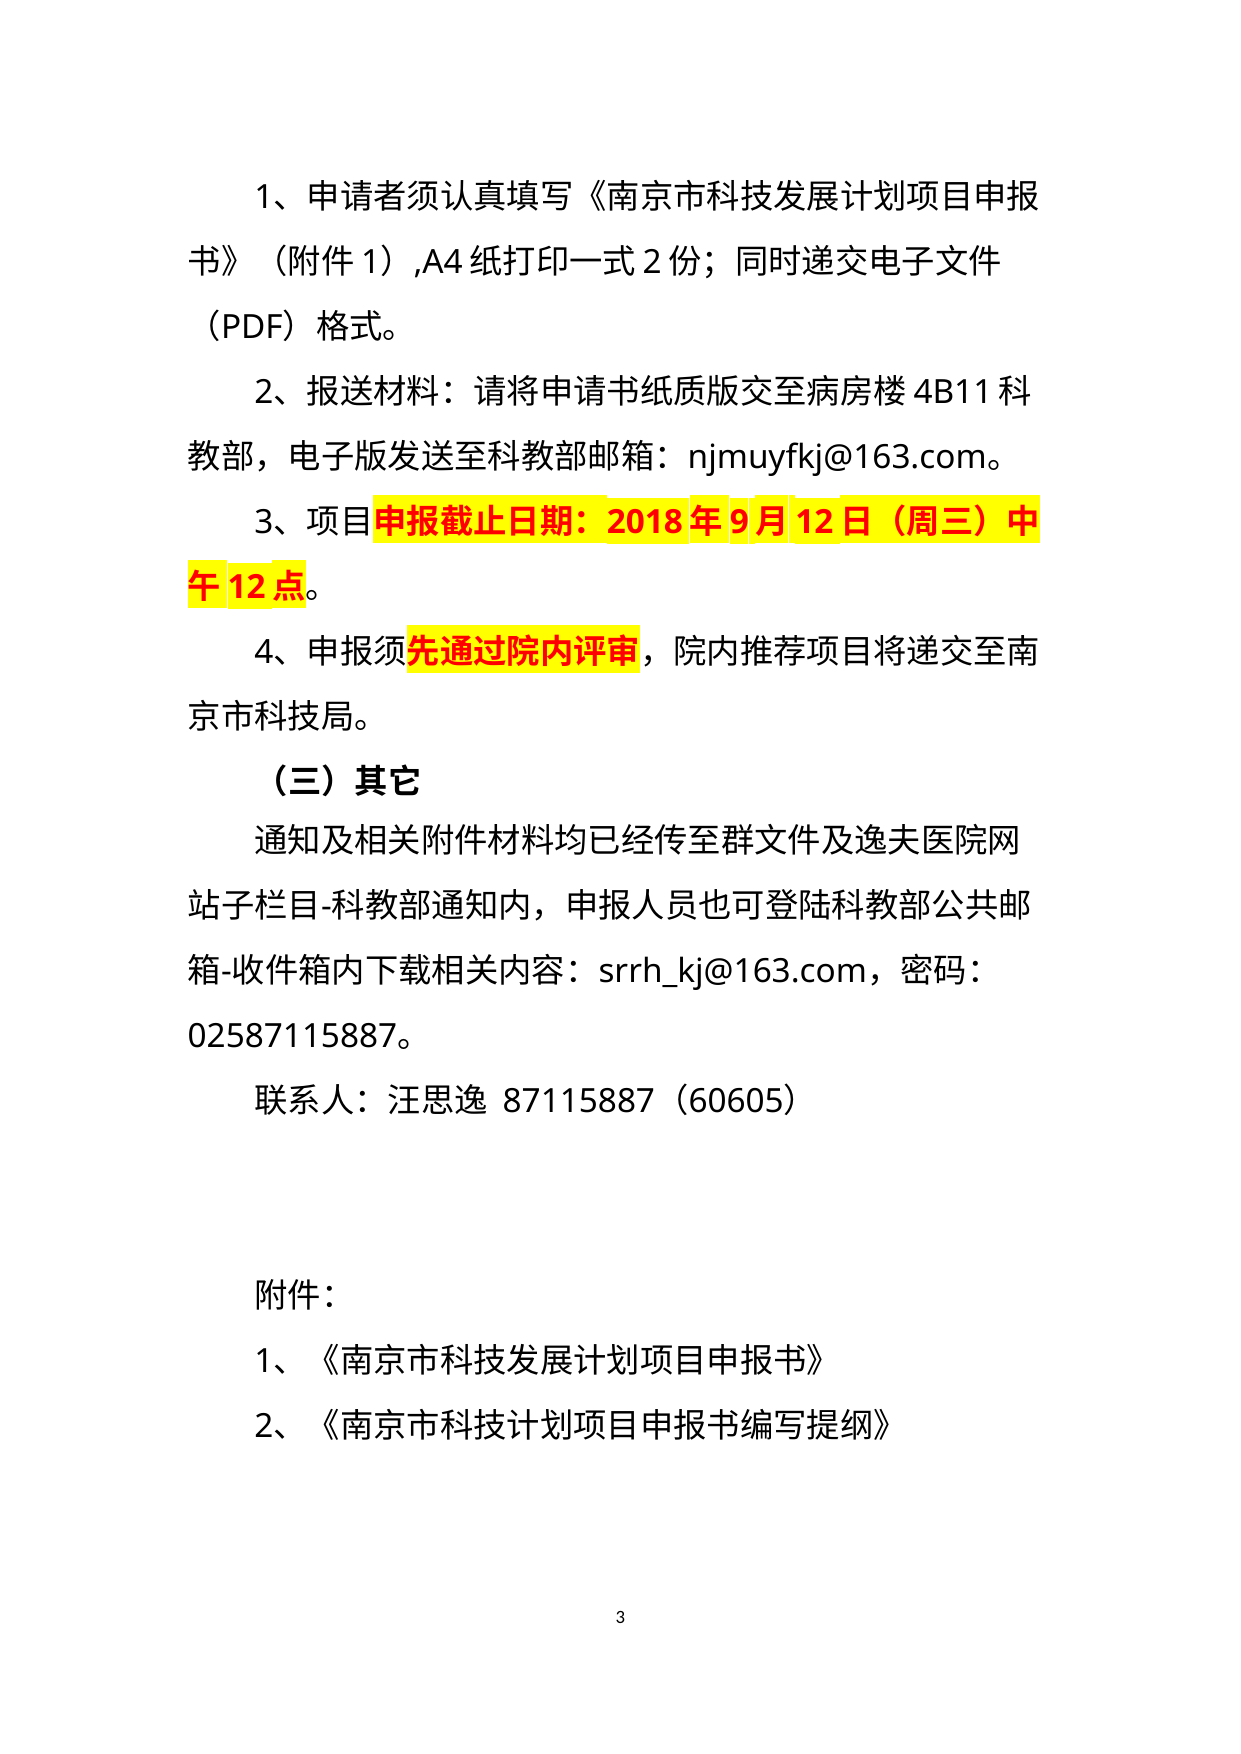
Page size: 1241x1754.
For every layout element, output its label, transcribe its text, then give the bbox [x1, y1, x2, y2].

text 2、《南京市科技计划项目申报书编写提纲》 [187, 1390, 1053, 1455]
text 4、申报须先通过院内评审，院内推荐项目将递交至南京市科技局。 [187, 617, 1053, 747]
text 通知及相关附件材料均已经传至群文件及逸夫医院网站子栏目-科教部通知内，申报人员也可登陆科教部公共邮箱-收件箱内下载相关内容：srrh_kj@163.com，密码：02587115887。 [187, 805, 1053, 1065]
text （三）其它 [187, 747, 1053, 805]
text 3、项目申报截止日期：2018年9月12日（周三）中午12点。 [187, 487, 1053, 617]
text 联系人：汪思逸 87115887（60605） [187, 1065, 1053, 1130]
text 2、报送材料：请将申请书纸质版交至病房楼4B11科教部，电子版发送至科教部邮箱：njmuyfkj@163.com。 [187, 357, 1053, 487]
text 附件： [187, 1260, 1053, 1325]
text 1、《南京市科技发展计划项目申报书》 [187, 1325, 1053, 1390]
text 1、申请者须认真填写《南京市科技发展计划项目申报书》（附件1）,A4纸打印一式2份；同时递交电子文件（PDF）格式。 [187, 162, 1053, 357]
